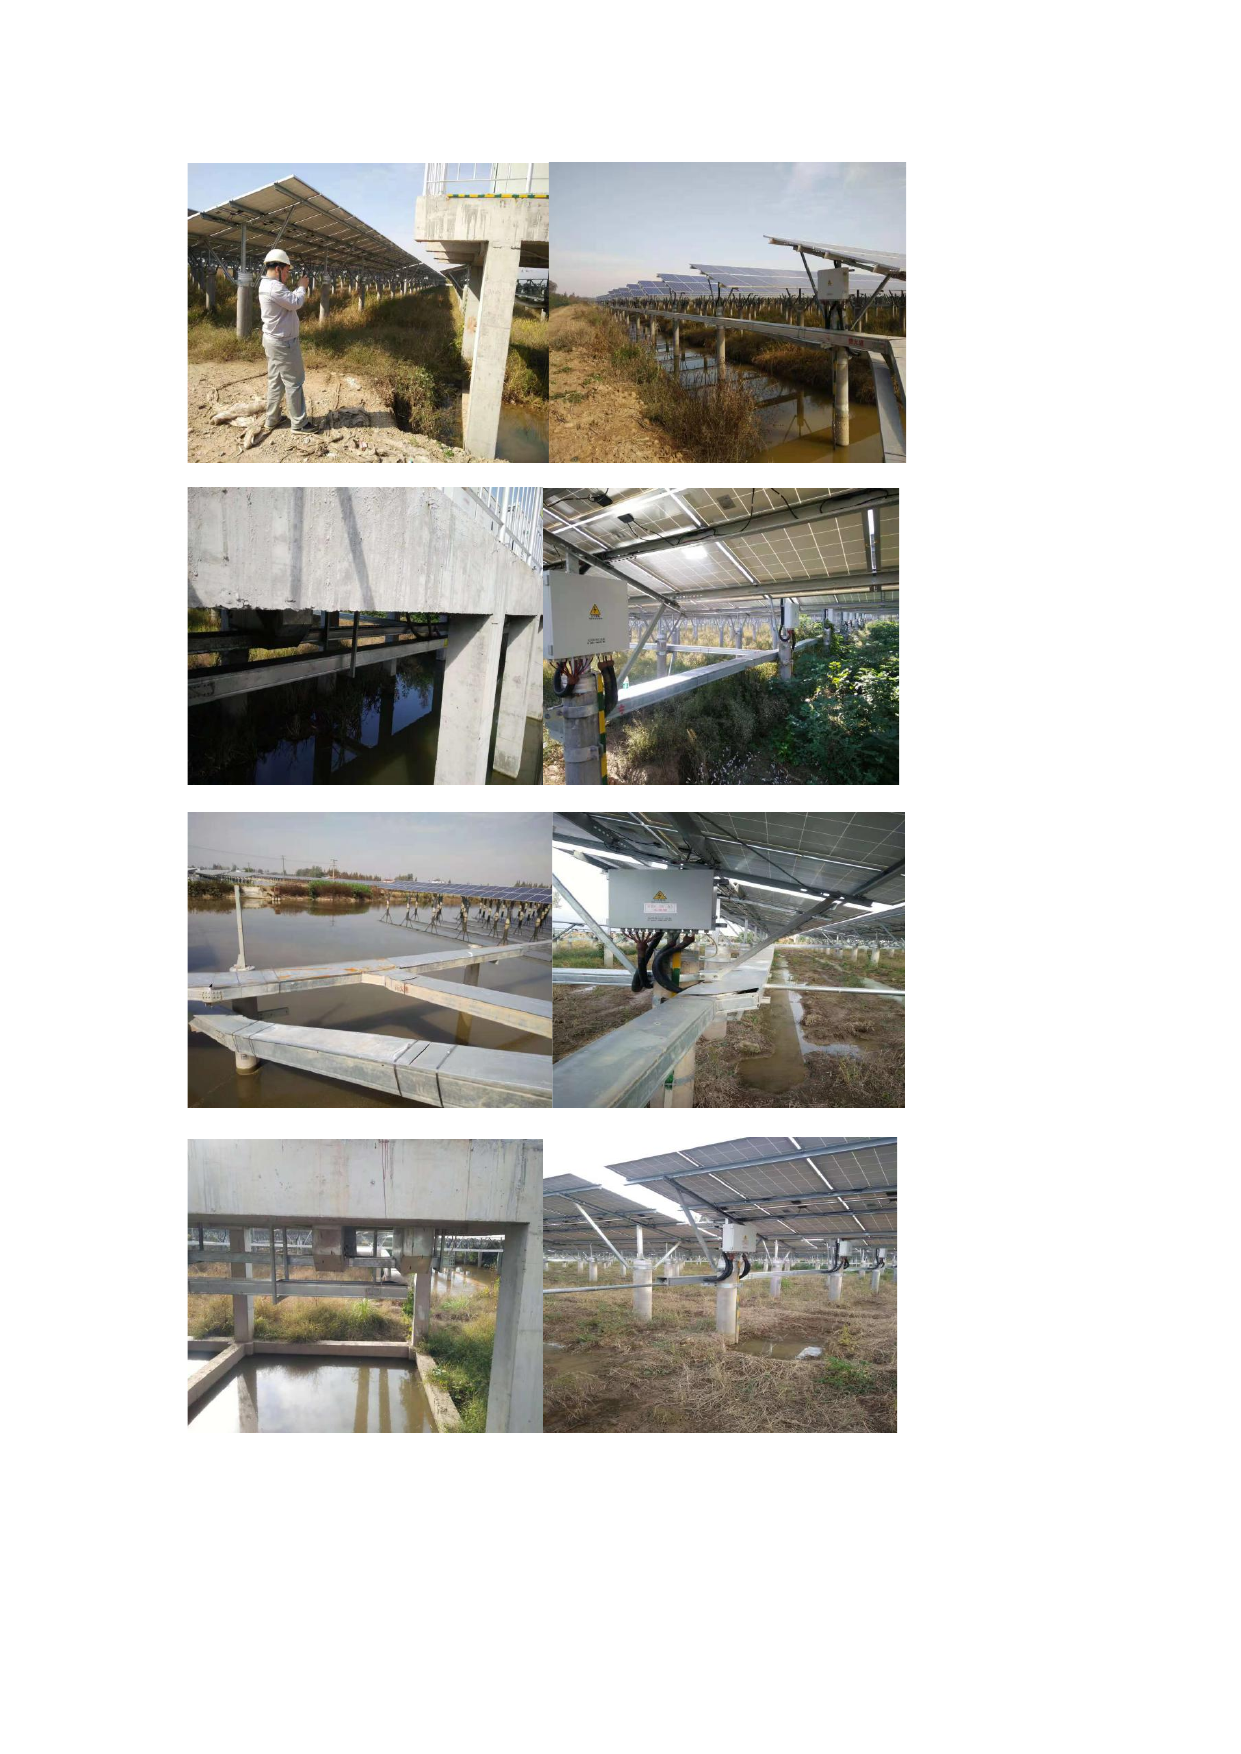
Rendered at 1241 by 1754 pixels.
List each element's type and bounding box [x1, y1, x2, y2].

picture [187, 162, 907, 463]
picture [187, 812, 905, 1108]
picture [187, 487, 900, 785]
picture [187, 1137, 898, 1433]
